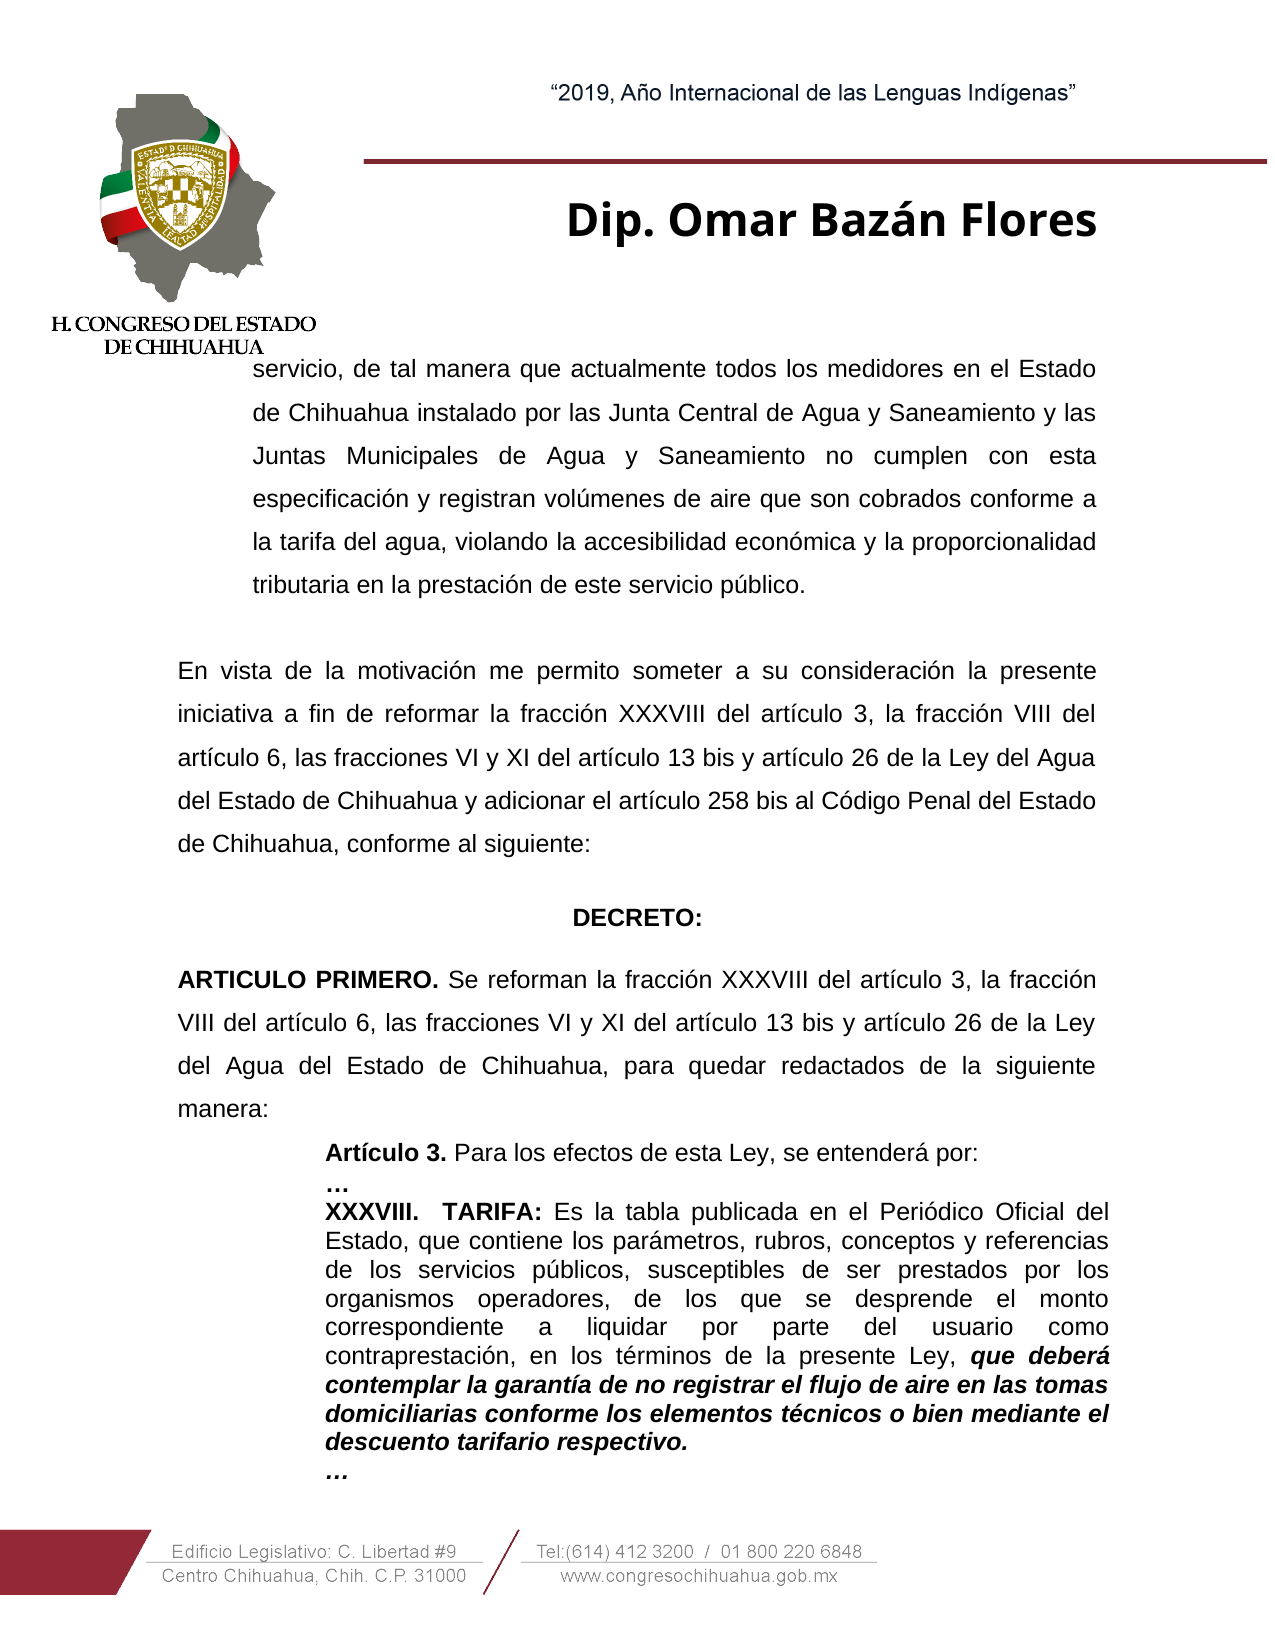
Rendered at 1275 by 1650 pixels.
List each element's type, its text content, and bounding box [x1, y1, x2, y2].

text DECRETO: [177, 903, 1098, 932]
text ARTICULO PRIMERO. Se reforman la fracción XXXVIII del artículo 3, la fracción VIII del artículo 6, las fracciones VI y XI del artículo 13 bis y artículo 26 de la Ley del Agua del Estado de Chihuahua, para quedar redactados de la siguiente manera: [177, 965, 1098, 1123]
text … [325, 1168, 1110, 1197]
text En vista de la motivación me permito someter a su consideración la presente iniciativa a fin de reformar la fracción XXXVIII del artículo 3, la fracción VIII del artículo 6, las fracciones VI y XI del artículo 13 bis y artículo 26 de la Ley del Agua del Estado de Chihuahua y adicionar el artículo 258 bis al Código Penal del Estado de Chihuahua, conforme al siguiente: [177, 656, 1098, 857]
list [215, 354, 1098, 599]
text … [325, 1456, 1110, 1485]
picture [0, 7, 1268, 1650]
text Artículo 3. Para los efectos de esta Ley, se entenderá por: [325, 1137, 1110, 1166]
text XXXVIII. TARIFA: Es la tabla publicada en el Periódico Oficial del Estado, que contiene los parámetros, rubros, conceptos y referencias de los servicios públicos, susceptibles de ser prestados por los organismos operadores, de los que se desprende el monto correspondiente a liquidar por parte del usuario como contraprestación, en los términos de la presente Ley, que deberá contemplar la garantía de no registrar el flujo de aire en las tomas domiciliarias conforme los elementos técnicos o bien mediante el descuento tarifario respectivo. [325, 1197, 1110, 1456]
